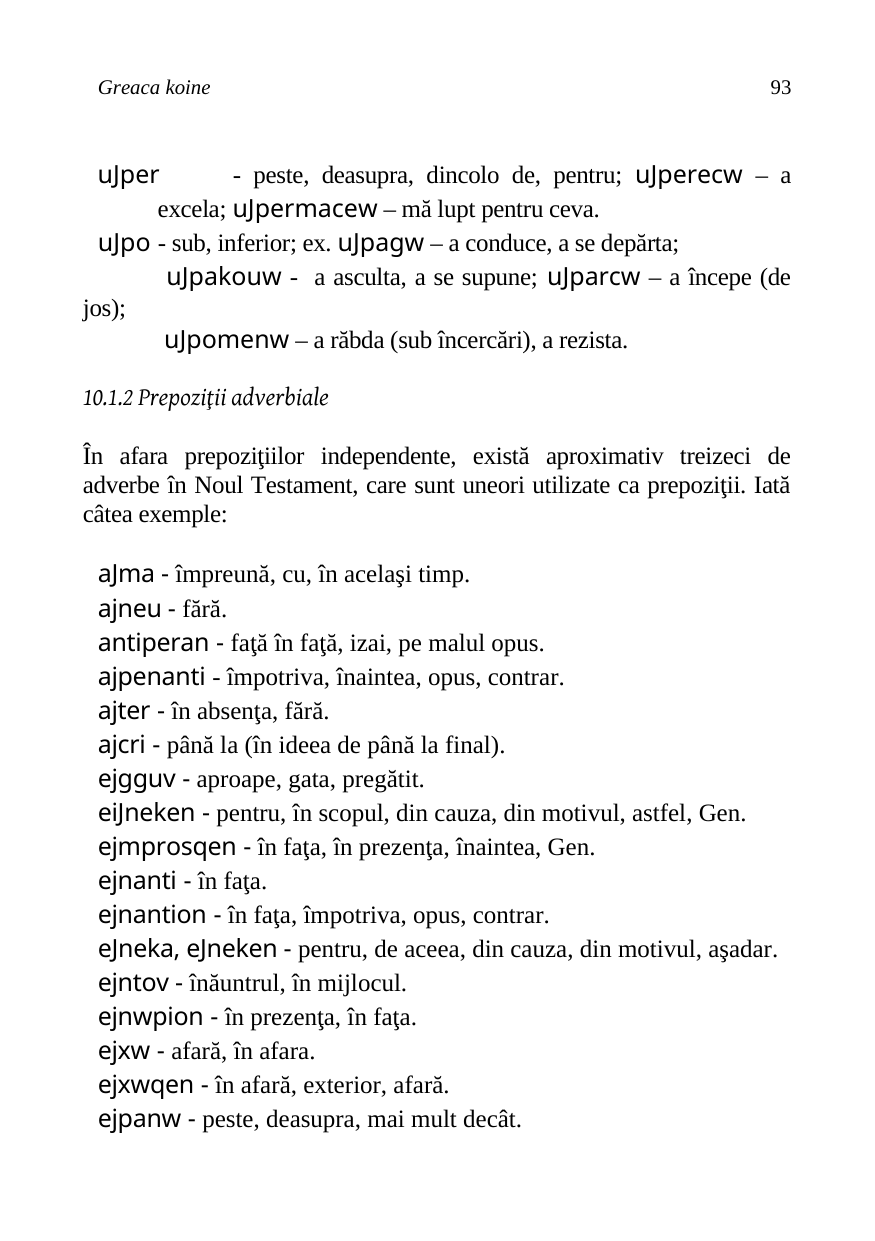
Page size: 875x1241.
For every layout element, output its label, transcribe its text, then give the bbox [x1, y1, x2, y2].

text ejxwqen - în afară, exterior, afară. [83, 1067, 791, 1101]
text ajter - în absenţa, fără. [83, 692, 791, 726]
text ajcri - până la (în ideea de până la final). [83, 726, 791, 761]
text antiperan - faţă în faţă, izai, pe malul opus. [83, 624, 791, 658]
text aJma - împreună, cu, în acelaşi timp. [83, 556, 791, 590]
text ejnanti - în faţa. [83, 863, 791, 897]
text ejpanw - peste, deasupra, mai mult decât. [83, 1101, 791, 1135]
text uJpakouw - a asculta, a se supune; uJparcw – a începe (de jos); [83, 258, 791, 321]
text ejgguv - aproape, gata, pregătit. [83, 761, 791, 794]
text eiJneken - pentru, în scopul, din cauza, din motivul, astfel, Gen. [83, 794, 791, 829]
text ejnantion - în faţa, împotriva, opus, contrar. [83, 897, 791, 931]
text ejmprosqen - în faţa, în prezenţa, înaintea, Gen. [83, 829, 791, 863]
text ejxw - afară, în afara. [83, 1033, 791, 1067]
text ejnwpion - în prezenţa, în faţa. [83, 999, 791, 1033]
text uJpomenw – a răbda (sub încercări), a rezista. [83, 321, 791, 355]
text În afara prepoziţiilor independente, există aproximativ treizeci de adverbe în Noul Testament, care sunt uneori utilizate ca prepoziţii. Iată câtea exemple: [83, 441, 791, 527]
text ajneu - fără. [83, 590, 791, 624]
text eJneka, eJneken - pentru, de aceea, din cauza, din motivul, aşadar. [83, 931, 791, 965]
text uJper - peste, deasupra, dincolo de, pentru; uJperecw – a excela; uJpermacew – mă lupt pentru ceva. [97, 156, 791, 224]
text uJpo - sub, inferior; ex. uJpagw – a conduce, a se depărta; [83, 224, 791, 258]
subtitle 10.1.2 Prepoziţii adverbiale [83, 384, 777, 412]
text ejntov - înăuntrul, în mijlocul. [83, 965, 791, 999]
text ajpenanti - împotriva, înaintea, opus, contrar. [83, 658, 791, 692]
